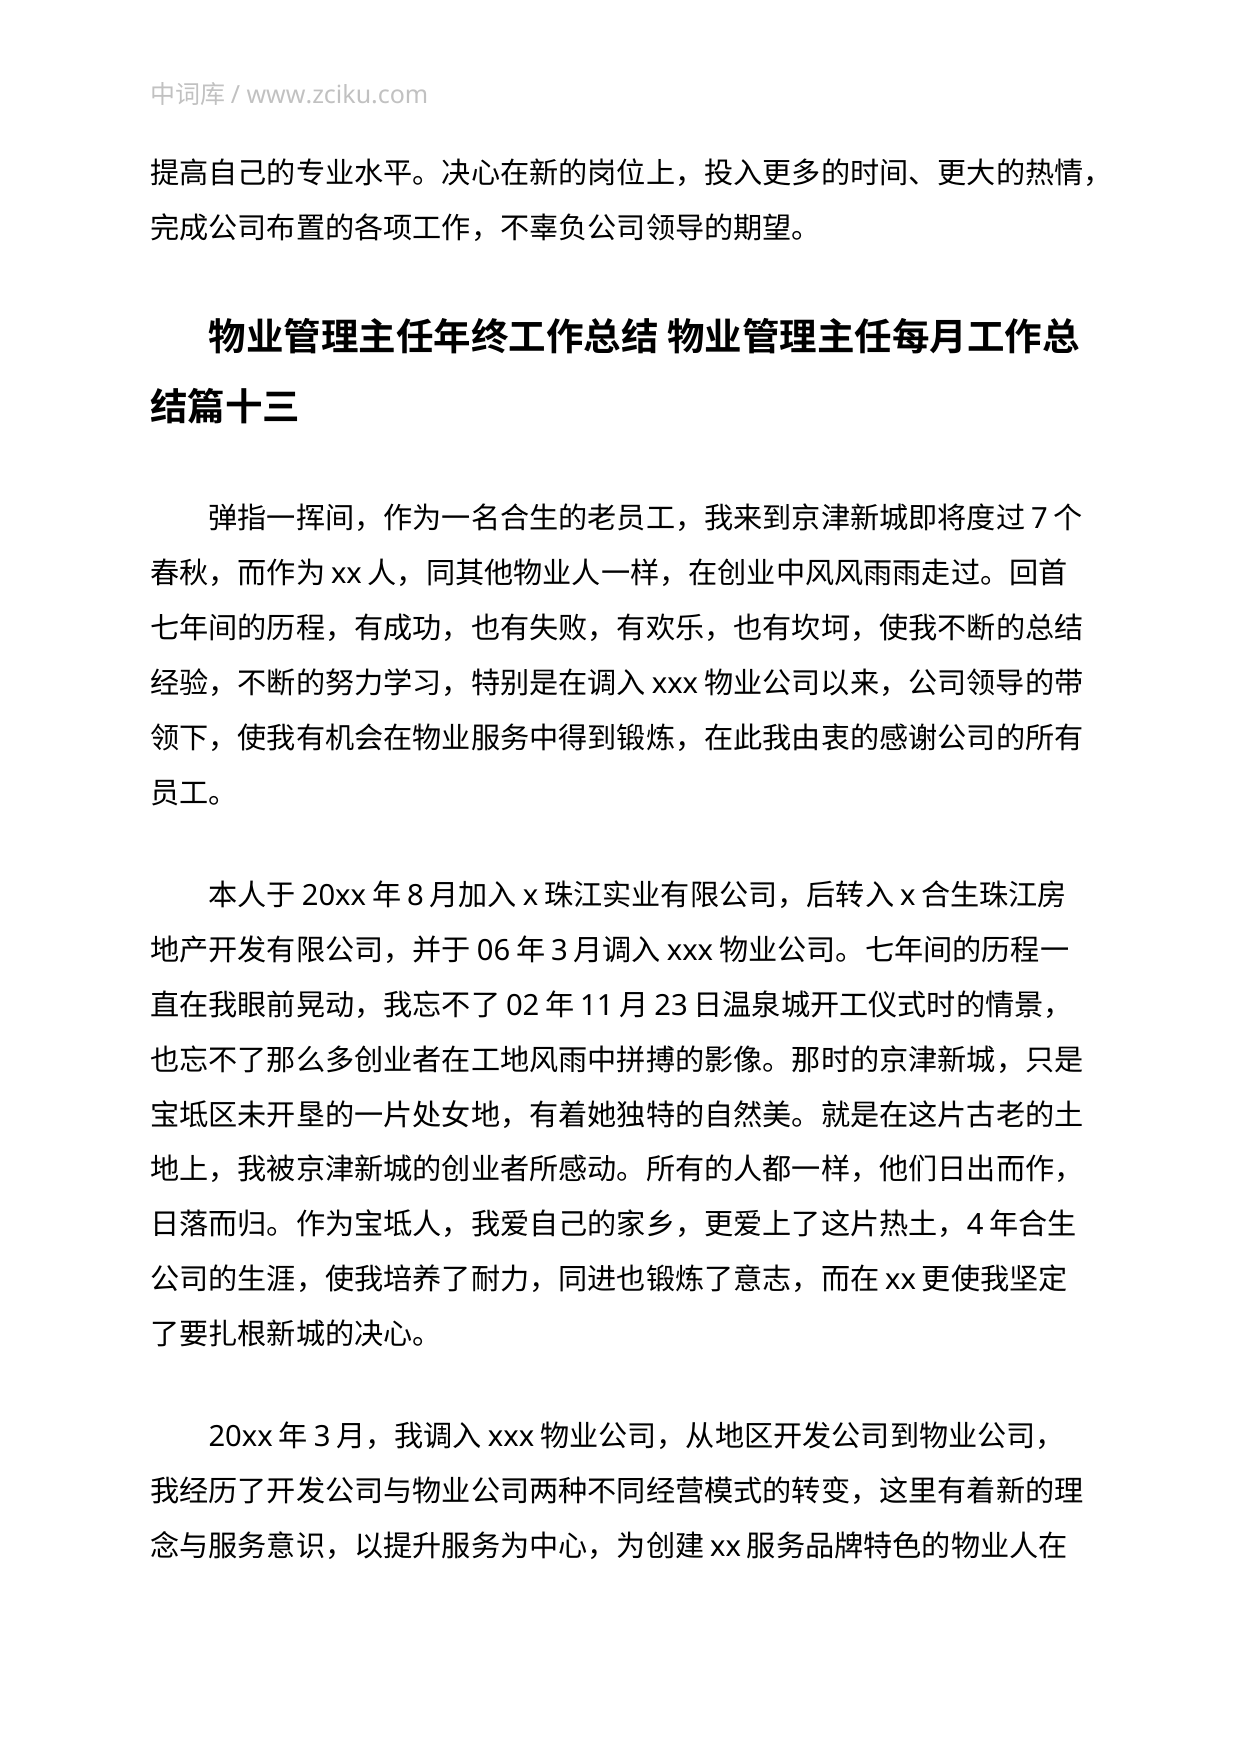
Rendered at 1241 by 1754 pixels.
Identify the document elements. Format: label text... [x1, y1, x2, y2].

text 弹指一挥间，作为一名合生的老员工，我来到京津新城即将度过7个春秋，而作为xx人，同其他物业人一样，在创业中风风雨雨走过。回首七年间的历程，有成功，也有失败，有欢乐，也有坎坷，使我不断的总结经验，不断的努力学习，特别是在调入xxx物业公司以来，公司领导的带领下，使我有机会在物业服务中得到锻炼，在此我由衷的感谢公司的所有员工。 [150, 494, 1090, 812]
text 本人于20xx年8月加入x珠江实业有限公司，后转入x合生珠江房地产开发有限公司，并于06年3月调入xxx物业公司。七年间的历程一直在我眼前晃动，我忘不了02年11月23日温泉城开工仪式时的情景，也忘不了那么多创业者在工地风雨中拼搏的影像。那时的京津新城，只是宝坻区未开垦的一片处女地，有着她独特的自然美。就是在这片古老的土地上，我被京津新城的创业者所感动。所有的人都一样，他们日出而作，日落而归。作为宝坻人，我爱自己的家乡，更爱上了这片热土，4年合生公司的生涯，使我培养了耐力，同进也锻炼了意志，而在xx更使我坚定了要扎根新城的决心。 [150, 871, 1090, 1353]
text 物业管理主任年终工作总结 物业管理主任每月工作总结篇十三 [150, 307, 1090, 431]
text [150, 1413, 1090, 1565]
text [150, 150, 1090, 247]
